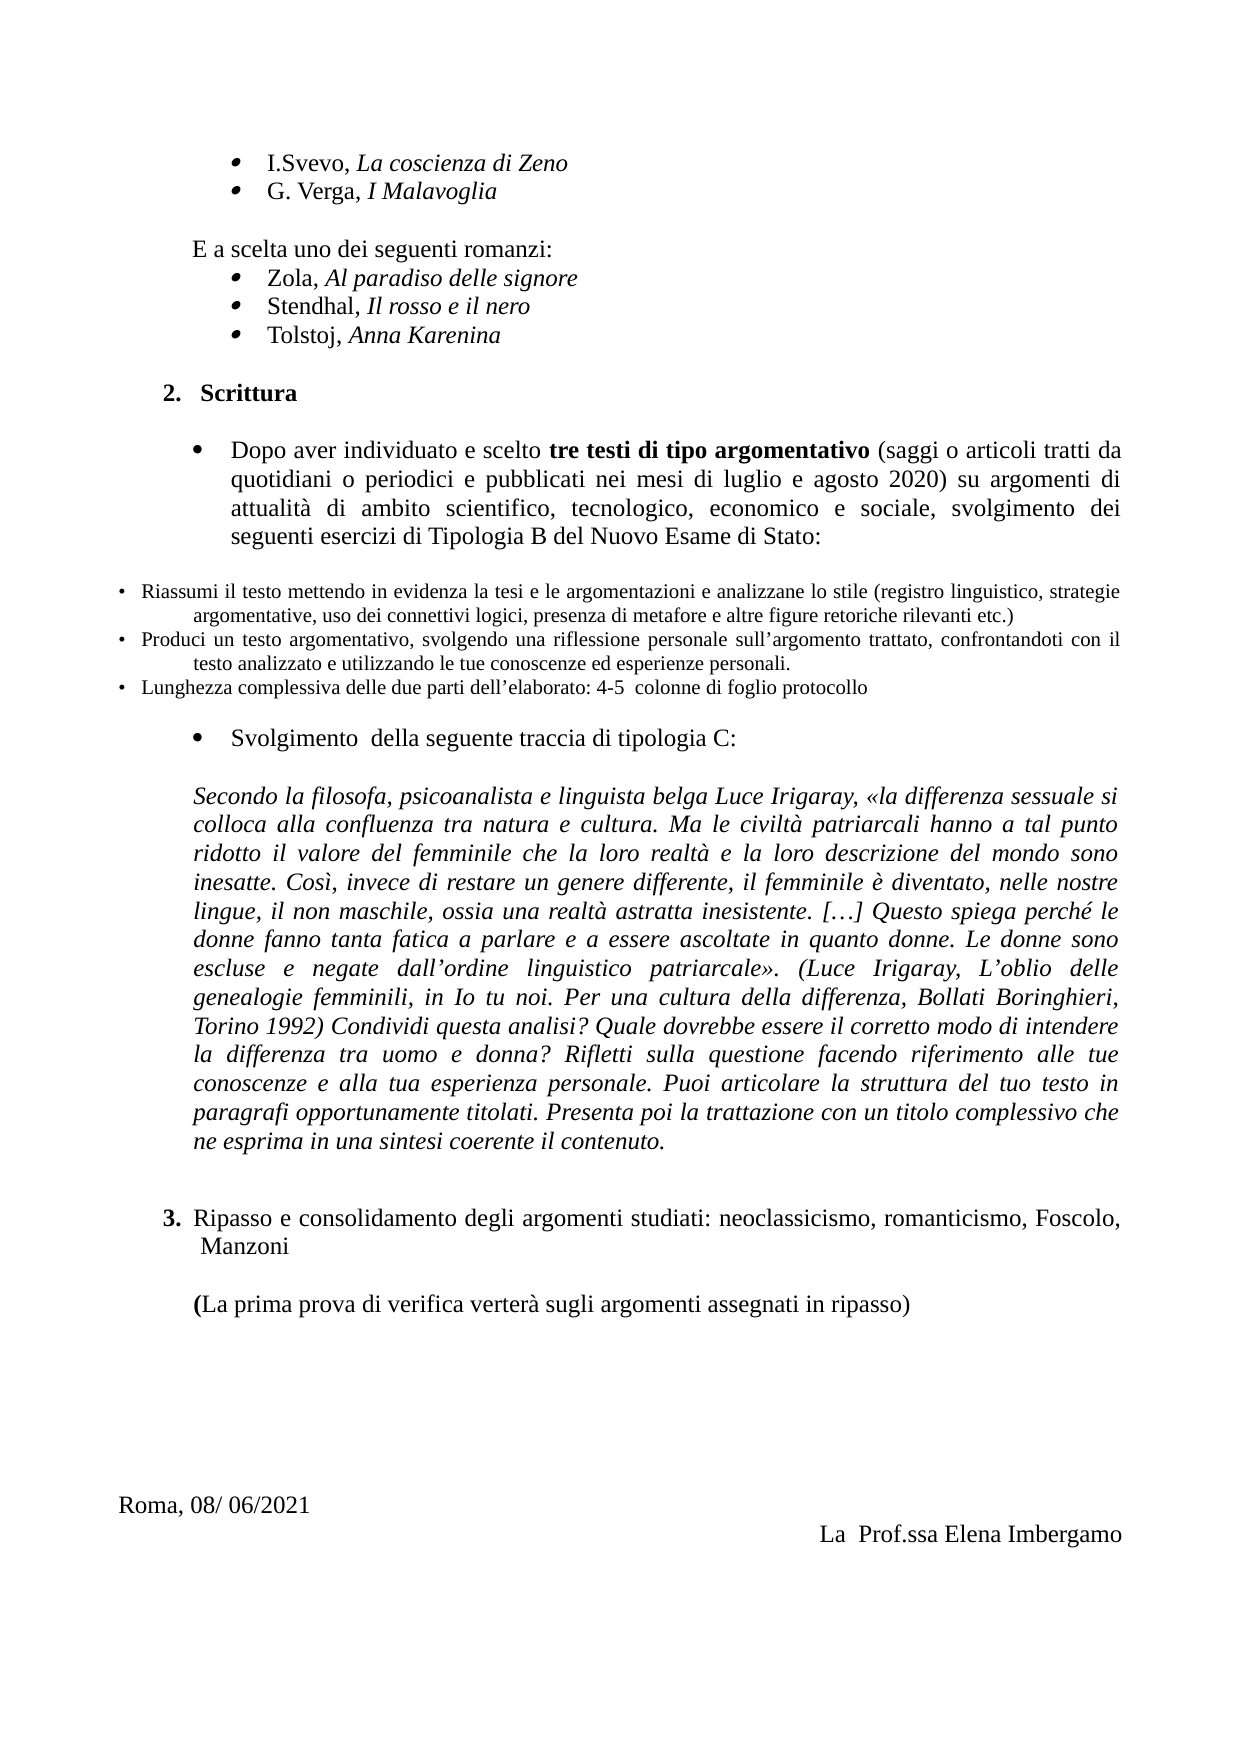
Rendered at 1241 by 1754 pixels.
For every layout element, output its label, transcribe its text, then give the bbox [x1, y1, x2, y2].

list Zola, Al paradiso delle signore [229, 263, 1122, 291]
text E a scelta uno dei seguenti romanzi: [118, 234, 1122, 263]
list I.Svevo, La coscienza di Zeno [229, 148, 1122, 176]
list Lunghezza complessiva delle due parti dell’elaborato: 4-5 colonne di foglio protocollo [118, 675, 1122, 699]
list Stendhal, Il rosso e il nero [229, 291, 1122, 320]
list Produci un testo argomentativo, svolgendo una riflessione personale sull’argomento trattato, confrontandoti con il testo analizzato e utilizzando le tue conoscenze ed esperienze personali. [118, 627, 1122, 675]
text Roma, 08/ 06/2021 [118, 1490, 1122, 1519]
list G. Verga, I Malavoglia [229, 176, 1122, 205]
list Scrittura [163, 378, 1122, 406]
list Tolstoj, Anna Karenina [229, 320, 1122, 349]
list Ripasso e consolidamento degli argomenti studiati: neoclassicismo, romanticismo, Foscolo, Manzoni [163, 1203, 1122, 1260]
text La Prof.ssa Elena Imbergamo [118, 1519, 1122, 1548]
text Secondo la filosofa, psicoanalista e linguista belga Luce Irigaray, «la differenza sessuale si colloca alla confluenza tra natura e cultura. Ma le civiltà patriarcali hanno a tal punto ridotto il valore del femminile che la loro realtà e la loro descrizione del mondo sono inesatte. Così, invece di restare un genere differente, il femminile è diventato, nelle nostre lingue, il non maschile, ossia una realtà astratta inesistente. […] Questo spiega perché le donne fanno tanta fatica a parlare e a essere ascoltate in quanto donne. Le donne sono escluse e negate dall’ordine linguistico patriarcale». (Luce Irigaray, L’oblio delle genealogie femminili, in Io tu noi. Per una cultura della differenza, Bollati Boringhieri, Torino 1992) Condividi questa analisi? Quale dovrebbe essere il corretto modo di intendere la differenza tra uomo e donna? Rifletti sulla questione facendo riferimento alle tue conoscenze e alla tua esperienza personale. Puoi articolare la struttura del tuo testo in paragrafi opportunamente titolati. Presenta poi la trattazione con un titolo complessivo che ne esprima in una sintesi coerente il contenuto. [193, 781, 1122, 1154]
list Svolgimento della seguente traccia di tipologia C: [193, 723, 1122, 752]
list Riassumi il testo mettendo in evidenza la tesi e le argomentazioni e analizzane lo stile (registro linguistico, strategie argomentative, uso dei connettivi logici, presenza di metafore e altre figure retoriche rilevanti etc.) [118, 579, 1122, 627]
list Dopo aver individuato e scelto tre testi di tipo argomentativo (saggi o articoli tratti da quotidiani o periodici e pubblicati nei mesi di luglio e agosto 2020) su argomenti di attualità di ambito scientifico, tecnologico, economico e sociale, svolgimento dei seguenti esercizi di Tipologia B del Nuovo Esame di Stato: [193, 435, 1122, 550]
text (La prima prova di verifica verterà sugli argomenti assegnati in ripasso) [118, 1289, 1122, 1318]
